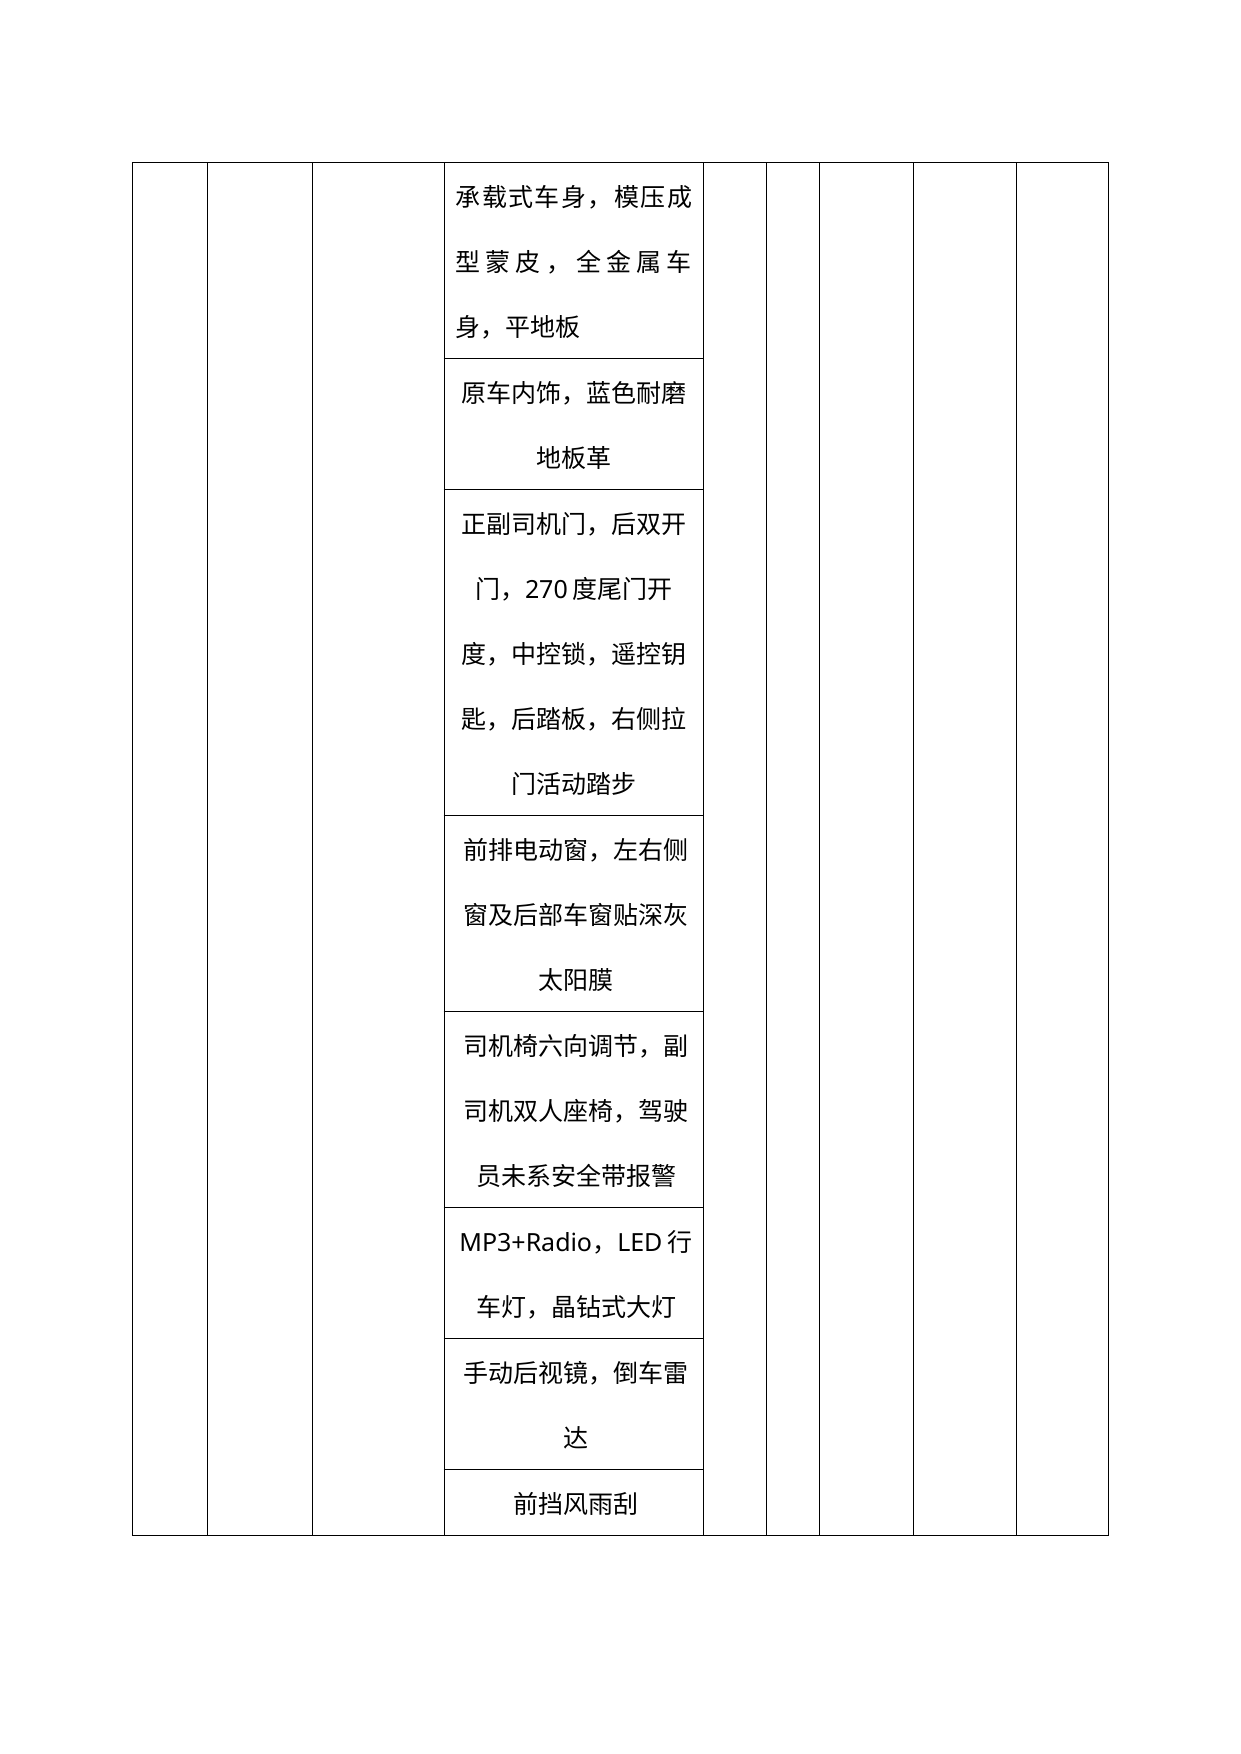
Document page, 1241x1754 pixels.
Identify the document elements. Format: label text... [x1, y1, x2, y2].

table_cell 正副司机门，后双开门，270度尾门开度，中控锁，遥控钥匙，后踏板，右侧拉门活动踏步 [445, 490, 703, 815]
table_cell 司机椅六向调节，副司机双人座椅，驾驶员未系安全带报警 [445, 1012, 703, 1207]
table_cell 前排电动窗，左右侧窗及后部车窗贴深灰太阳膜 [445, 816, 703, 1011]
table_cell 前挡风雨刮 [445, 1470, 703, 1535]
table_cell MP3+Radio，LED行车灯，晶钻式大灯 [445, 1208, 703, 1338]
table_cell 手动后视镜，倒车雷达 [445, 1339, 703, 1469]
table_cell 原车内饰，蓝色耐磨地板革 [445, 359, 703, 489]
table_cell 承载式车身，模压成型蒙皮，全金属车身，平地板 [445, 163, 703, 358]
